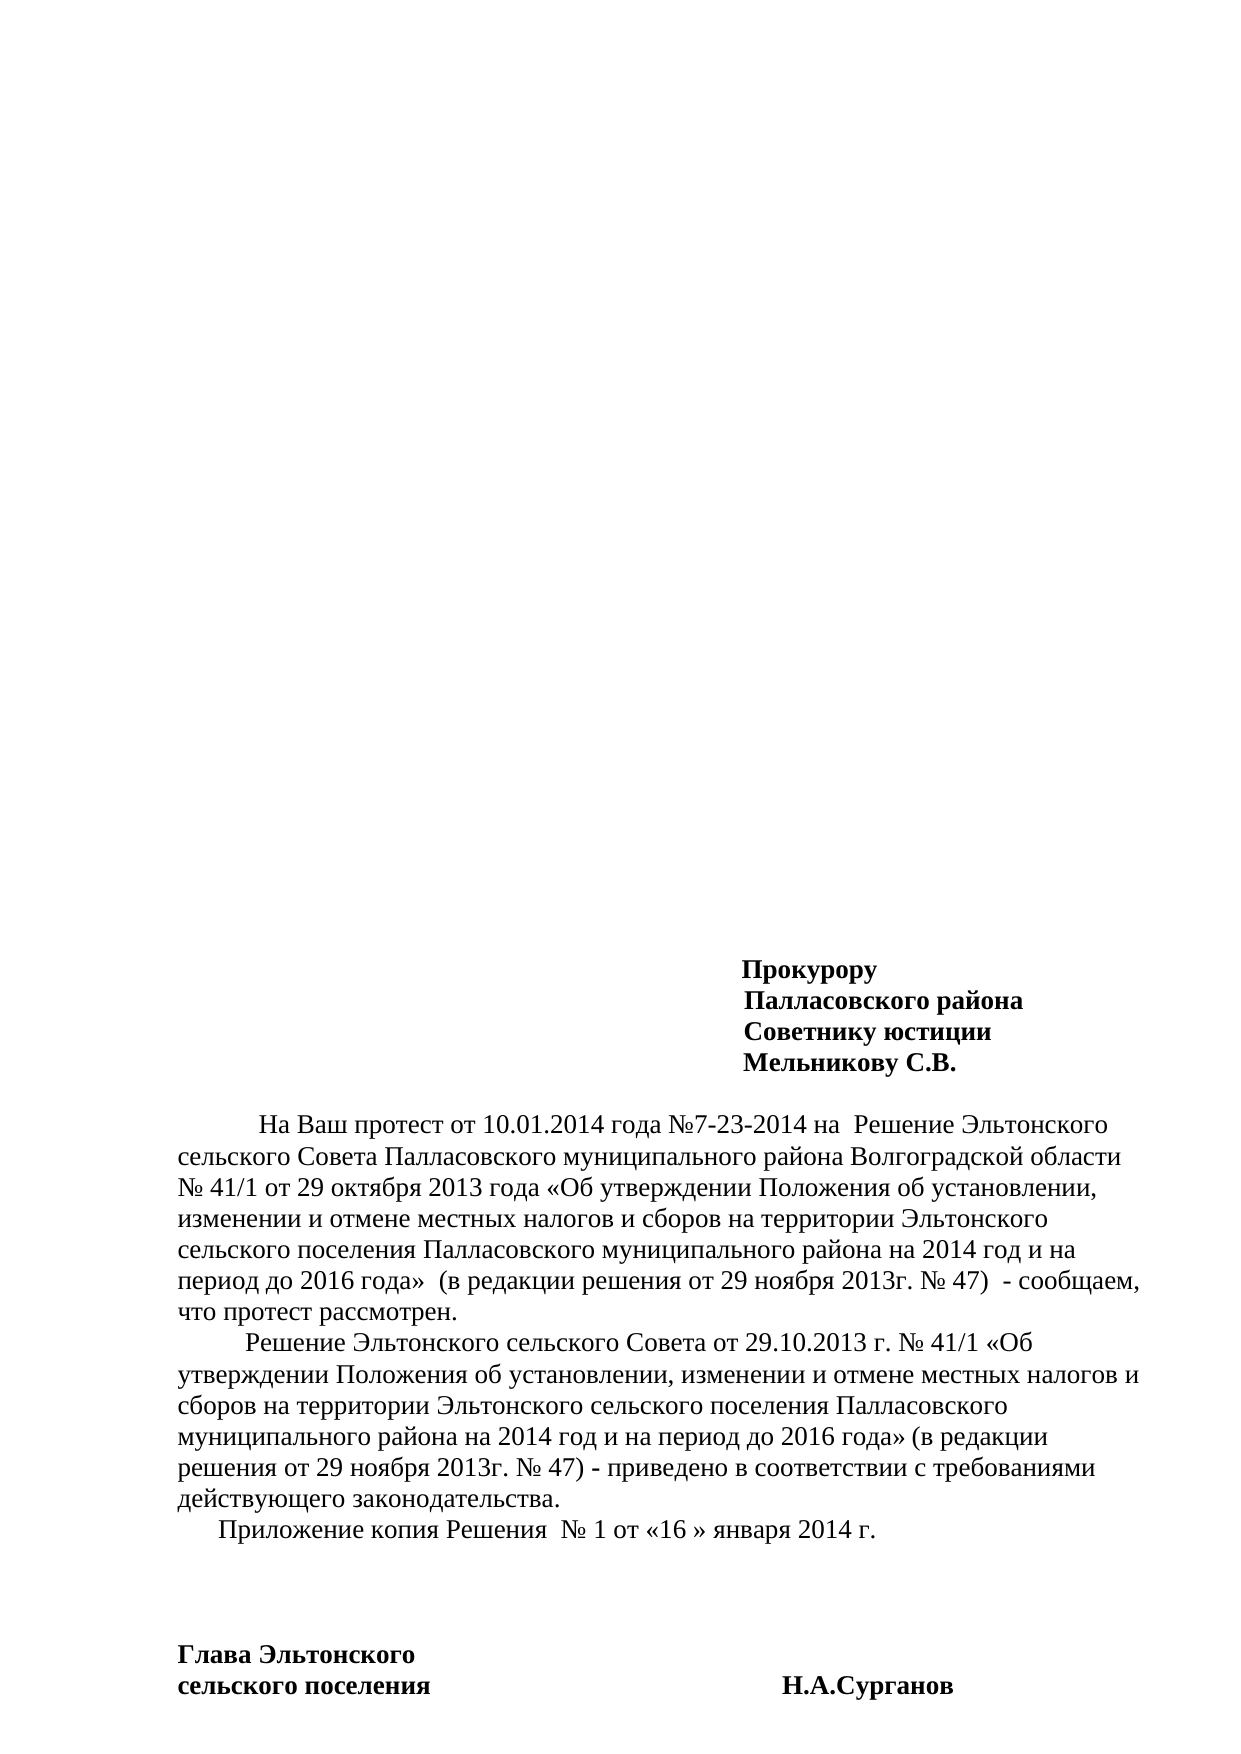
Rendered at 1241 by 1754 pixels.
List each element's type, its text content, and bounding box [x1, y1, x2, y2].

text сельского поселения Н.А.Сурганов [177, 1669, 1152, 1700]
text Прокурору [177, 953, 1152, 984]
text На Ваш протест от 10.01.2014 года №7-23-2014 на Решение Эльтонского сельского Совета Палласовского муниципального района Волгоградской области № 41/1 от 29 октября 2013 года «Об утверждении Положения об установлении, изменении и отмене местных налогов и сборов на территории Эльтонского сельского поселения Палласовского муниципального района на 2014 год и на период до 2016 года» (в редакции решения от 29 ноября 2013г. № 47) - сообщаем, что протест рассмотрен. [177, 1108, 1152, 1327]
text Приложение копия Решения № 1 от «16 » января 2014 г. [177, 1513, 1152, 1544]
text Решение Эльтонского сельского Совета от 29.10.2013 г. № 41/1 «Об утверждении Положения об установлении, изменении и отмене местных налогов и сборов на территории Эльтонского сельского поселения Палласовского муниципального района на 2014 год и на период до 2016 года» (в редакции решения от 29 ноября 2013г. № 47) - приведено в соответствии с требованиями действующего законодательства. [177, 1327, 1152, 1513]
text Советнику юстиции [177, 1015, 1152, 1046]
text Мельникову С.В. [177, 1046, 1152, 1077]
text Глава Эльтонского [177, 1638, 1152, 1669]
text Палласовского района [177, 984, 1152, 1015]
